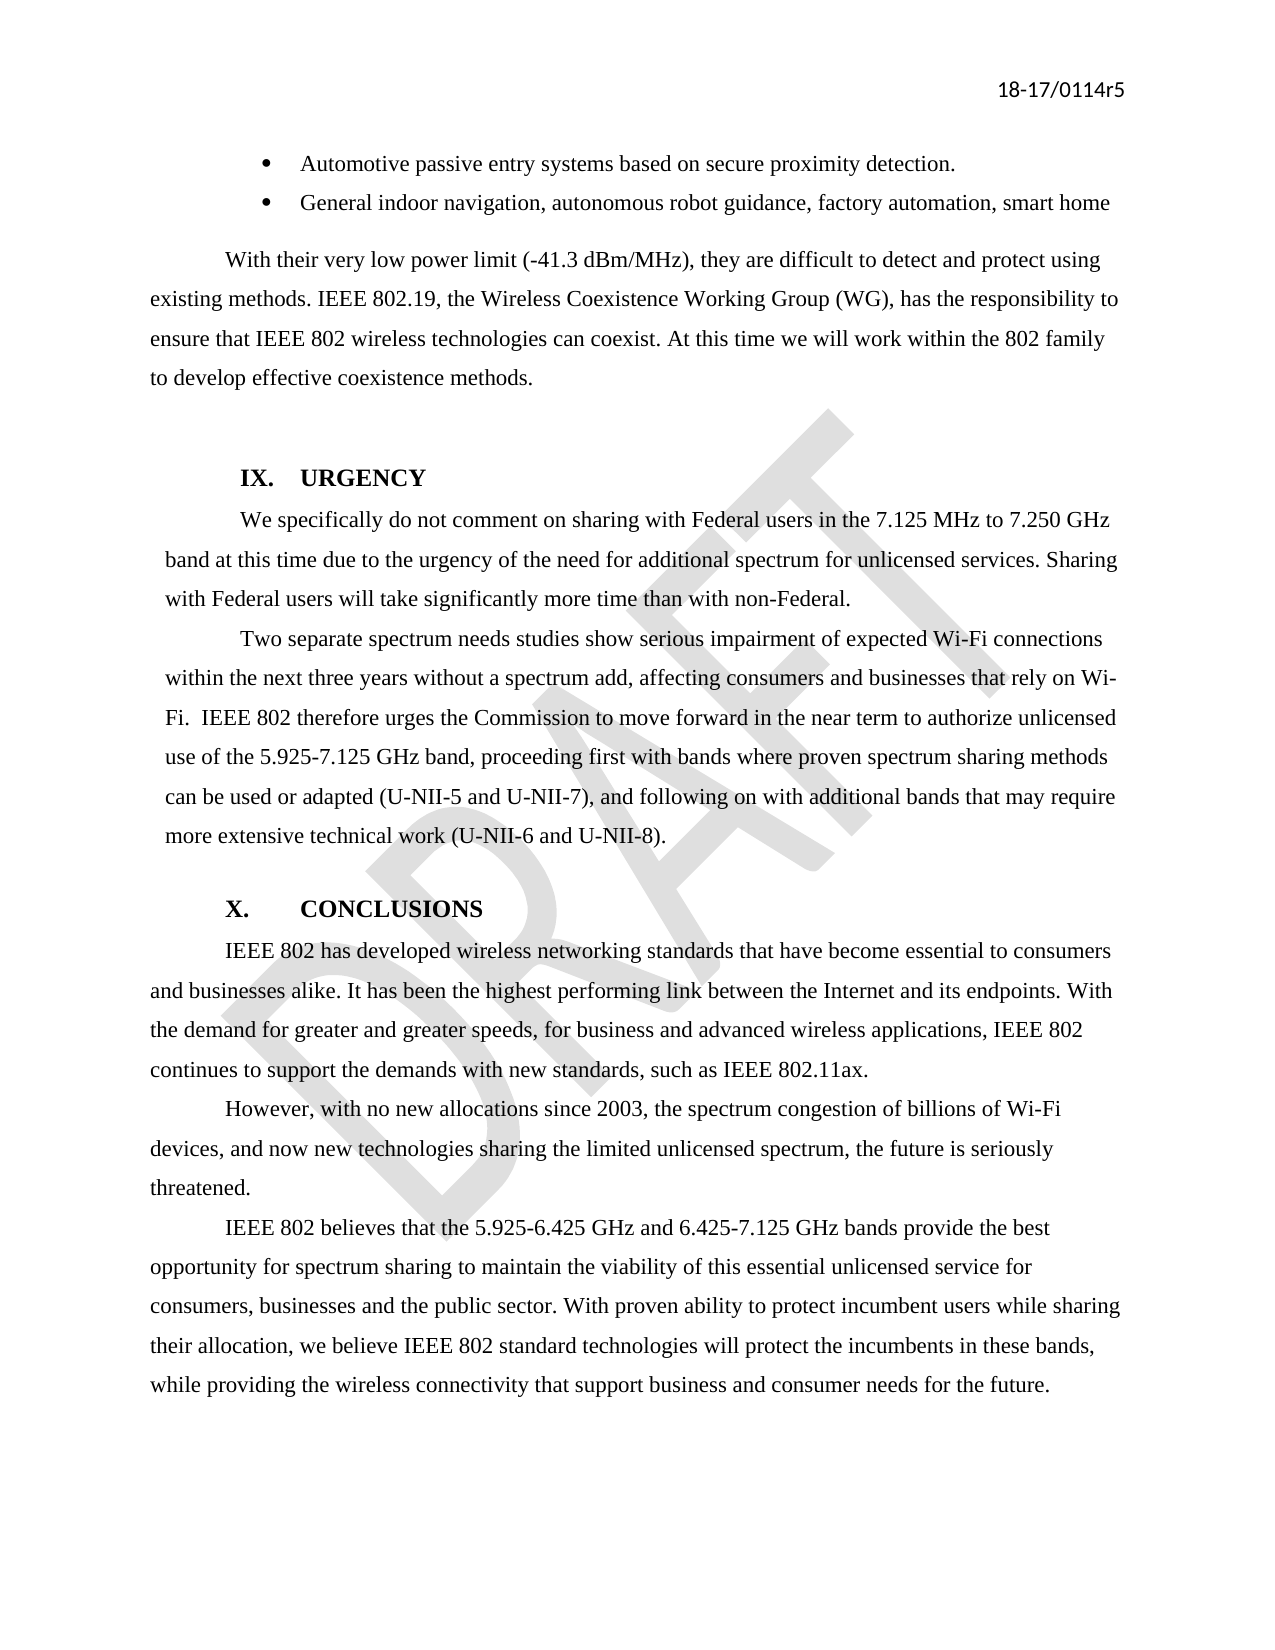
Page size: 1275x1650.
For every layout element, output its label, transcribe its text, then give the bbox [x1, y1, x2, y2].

text IEEE 802 believes that the 5.925-6.425 GHz and 6.425-7.125 GHz bands provide the best opportunity for spectrum sharing to maintain the viability of this essential unlicensed service for consumers, businesses and the public sector. With proven ability to protect incumbent users while sharing their allocation, we believe IEEE 802 standard technologies will protect the incumbents in these bands, while providing the wireless connectivity that support business and consumer needs for the future. [150, 1213, 1125, 1398]
text However, with no new allocations since 2003, the spectrum congestion of billions of Wi-Fi devices, and now new technologies sharing the limited unlicensed spectrum, the future is seriously threatened. [150, 1095, 1125, 1200]
text Two separate spectrum needs studies show serious impairment of expected Wi-Fi connections within the next three years without a spectrum add, affecting consumers and businesses that rely on Wi-Fi. IEEE 802 therefore urges the Commission to move forward in the near term to authorize unlicensed use of the 5.925-7.125 GHz band, proceeding first with bands where proven spectrum sharing methods can be used or adapted (U-NII-5 and U-NII-7), and following on with additional bands that may require more extensive technical work (U-NII-6 and U-NII-8). [165, 625, 1125, 849]
subtitle URGENCY [165, 463, 1125, 492]
text With their very low power limit (-41.3 dBm/MHz), they are difficult to detect and protect using existing methods. IEEE 802.19, the Wireless Coexistence Working Group (WG), has the responsibility to ensure that IEEE 802 wireless technologies can coexist. At this time we will work within the 802 family to develop effective coexistence methods. [150, 246, 1125, 390]
text IEEE 802 has developed wireless networking standards that have become essential to consumers and businesses alike. It has been the highest performing link between the Internet and its endpoints. With the demand for greater and greater speeds, for business and advanced wireless applications, IEEE 802 continues to support the demands with new standards, such as IEEE 802.11ax. [150, 937, 1125, 1082]
subtitle CONCLUSIONS [225, 894, 1125, 923]
text We specifically do not comment on sharing with Federal users in the 7.125 MHz to 7.250 GHz band at this time due to the urgency of the need for additional spectrum for unlicensed services. Sharing with Federal users will take significantly more time than with non-Federal. [165, 506, 1125, 612]
list General indoor navigation, autonomous robot guidance, factory automation, smart home [262, 189, 1125, 216]
list Automotive passive entry systems based on secure proximity detection. [262, 150, 1125, 176]
